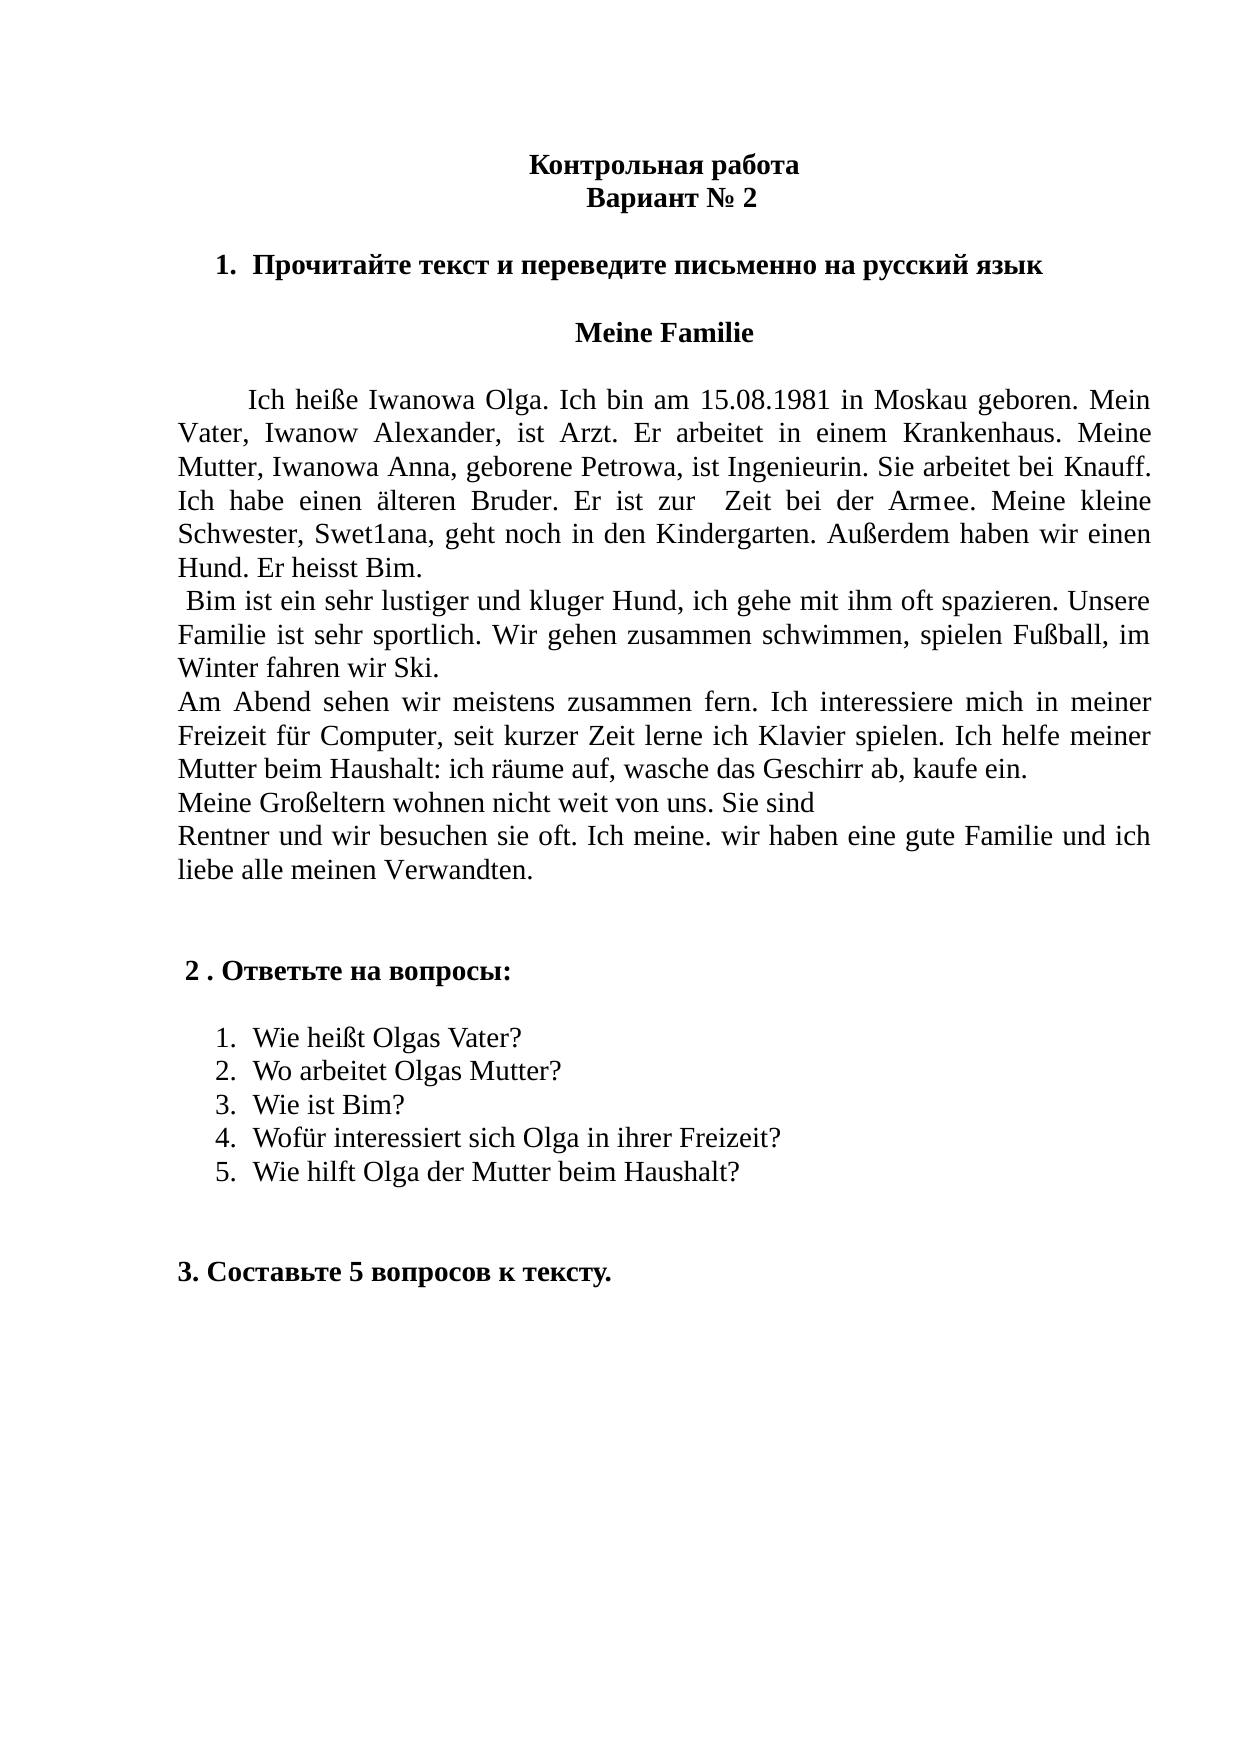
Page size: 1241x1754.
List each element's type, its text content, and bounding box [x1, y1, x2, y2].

list Wie ist Bim? [215, 1087, 1152, 1120]
list Wie heißt Olgas Vater? [215, 1020, 1152, 1053]
list Wofür interessiert sich Olga in ihrer Freizeit? [215, 1120, 1152, 1154]
text Контрольная работа [177, 147, 1152, 180]
text Ich heiße Iwanowa Olga. Ich bin am 15.08.1981 in Moskau geboren. Mein Vater, Iwanow Alexander, ist Arzt. Er arbeitet in einem Кrankenhaus. Meine Mutter, Iwanowa Anna, geborene Petrowa, ist Ingenieurin. Sie arbeitet bei Кnauff. Ich habe einen älteren Bruder. Er ist zur Zeit bei der Armее. Meine kleine Schwester, Swet1ana, geht noch in den Kindergarten. Außerdem haben wir einen Hund. Er hеisst Bim. [177, 382, 1152, 583]
text 2 . Ответьте на вопросы: [177, 953, 1152, 986]
text Rentner und wir besuchen sie oft. Ich meine. wir haben eine gute Familie und ich liebe alle meinen Verwandten. [177, 818, 1152, 886]
text 3. Составьте 5 вопросов к тексту. [177, 1254, 1152, 1288]
list Прочитайте текст и переведите письменно на русский язык [215, 247, 1152, 281]
text Вim ist ein sehr lustiger und kluger Hund, ich gehe mit ihm oft spazieren. Unsere Familie ist sehr sportlich. Wir gehen zusammen schwimmen, spielen Fußball, im Winter fahren wir Ski. [177, 583, 1152, 684]
text Вариант № 2 [177, 180, 1152, 214]
text Am Abend sehen wir meistens zusammen fern. Ich interessiere mich in meiner Freizeit für Computer, seit kurzer Zeit lerne ich Klavier spielen. Ich helfe meiner Mutter beim Haushalt: ich räume auf, wasche das Geschirr аb, kaufe ein. [177, 684, 1152, 785]
text Meine Großeltern wohnen nicht weit von uns. Sie sind [177, 785, 1152, 818]
list Wo arbeitet Olgas Mutter? [215, 1053, 1152, 1087]
text Meine Familie [177, 315, 1152, 348]
list Wie hilft Olga der Mutter beim Haushalt? [215, 1154, 1152, 1187]
